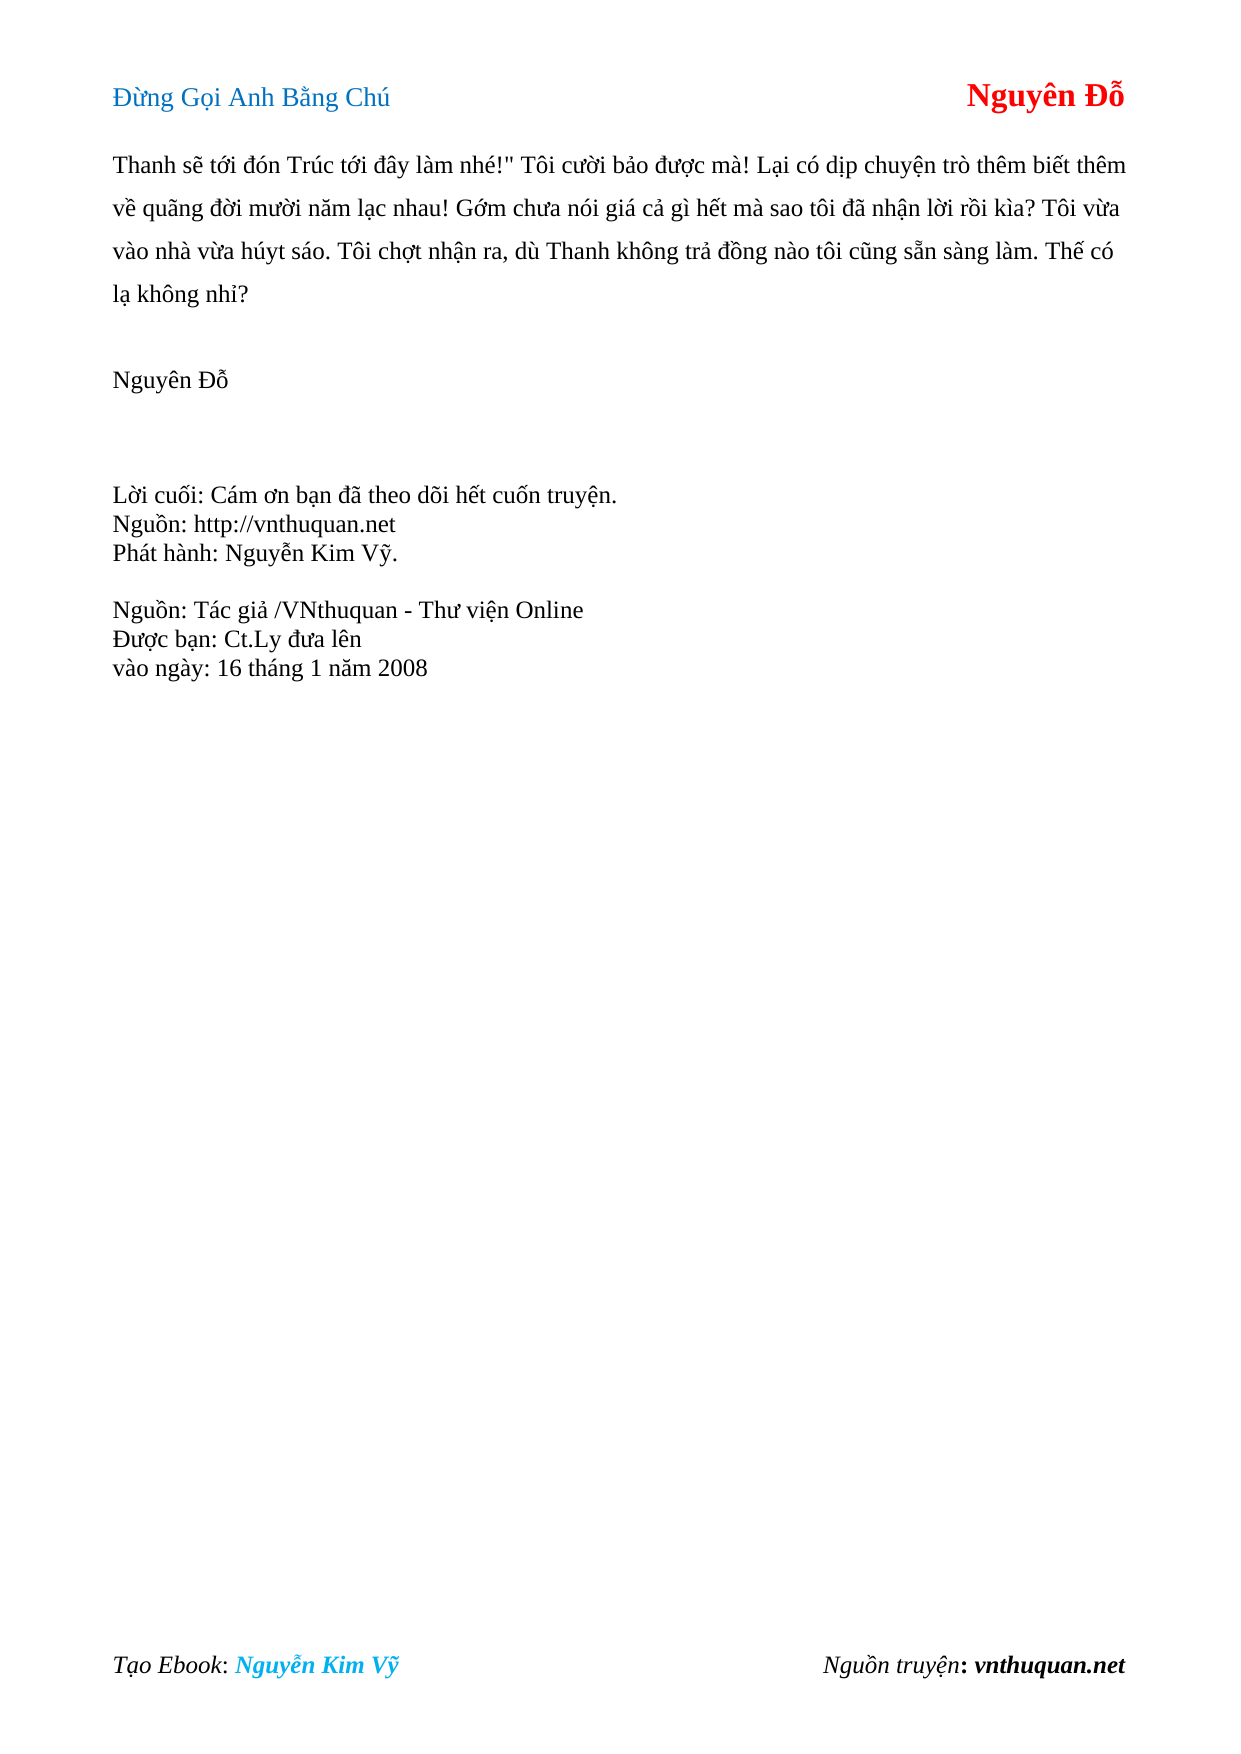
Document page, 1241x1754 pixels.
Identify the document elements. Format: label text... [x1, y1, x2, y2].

text Lời cuối: Cám ơn bạn đã theo dõi hết cuốn truyện. Nguồn: http://vnthuquan.net Phát hành: Nguyễn Kim Vỹ. Nguồn: Tác giả /VNthuquan - Thư viện Online Được bạn: Ct.Ly đưa lên vào ngày: 16 tháng 1 năm 2008 [112, 452, 1128, 682]
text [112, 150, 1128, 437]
